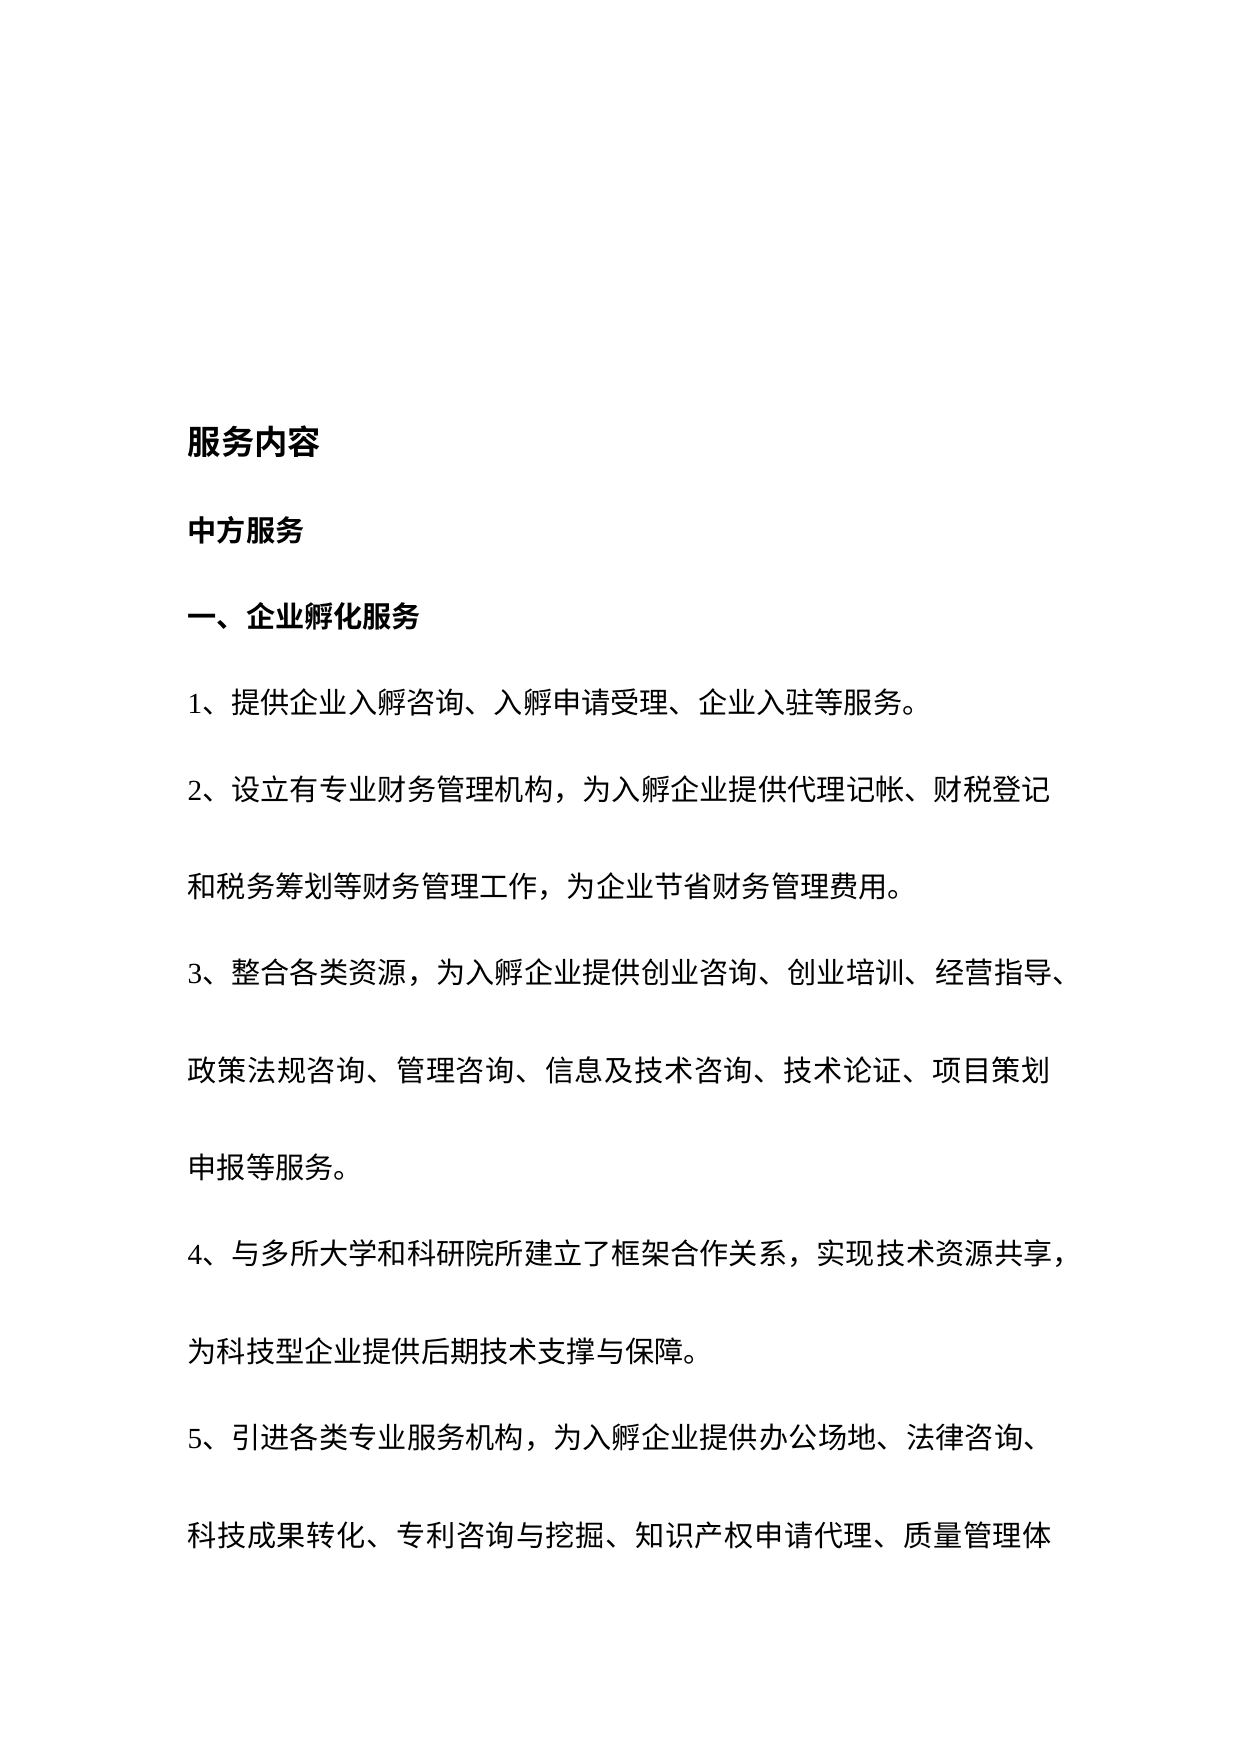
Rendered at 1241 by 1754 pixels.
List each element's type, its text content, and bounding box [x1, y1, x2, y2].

text 服务内容 [187, 407, 1053, 472]
list 提供企业入孵咨询、入孵申请受理、企业入驻等服务。 [187, 669, 1053, 734]
text 中方服务 [187, 496, 1053, 561]
list 设立有专业财务管理机构，为入孵企业提供代理记帐、财税登记和税务筹划等财务管理工作，为企业节省财务管理费用。 [187, 755, 1053, 917]
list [187, 1403, 1053, 1566]
list 企业孵化服务 [187, 582, 1053, 647]
list 整合各类资源，为入孵企业提供创业咨询、创业培训、经营指导、政策法规咨询、管理咨询、信息及技术咨询、技术论证、项目策划申报等服务。 [187, 938, 1053, 1198]
list 与多所大学和科研院所建立了框架合作关系，实现技术资源共享，为科技型企业提供后期技术支撑与保障。 [187, 1219, 1053, 1382]
